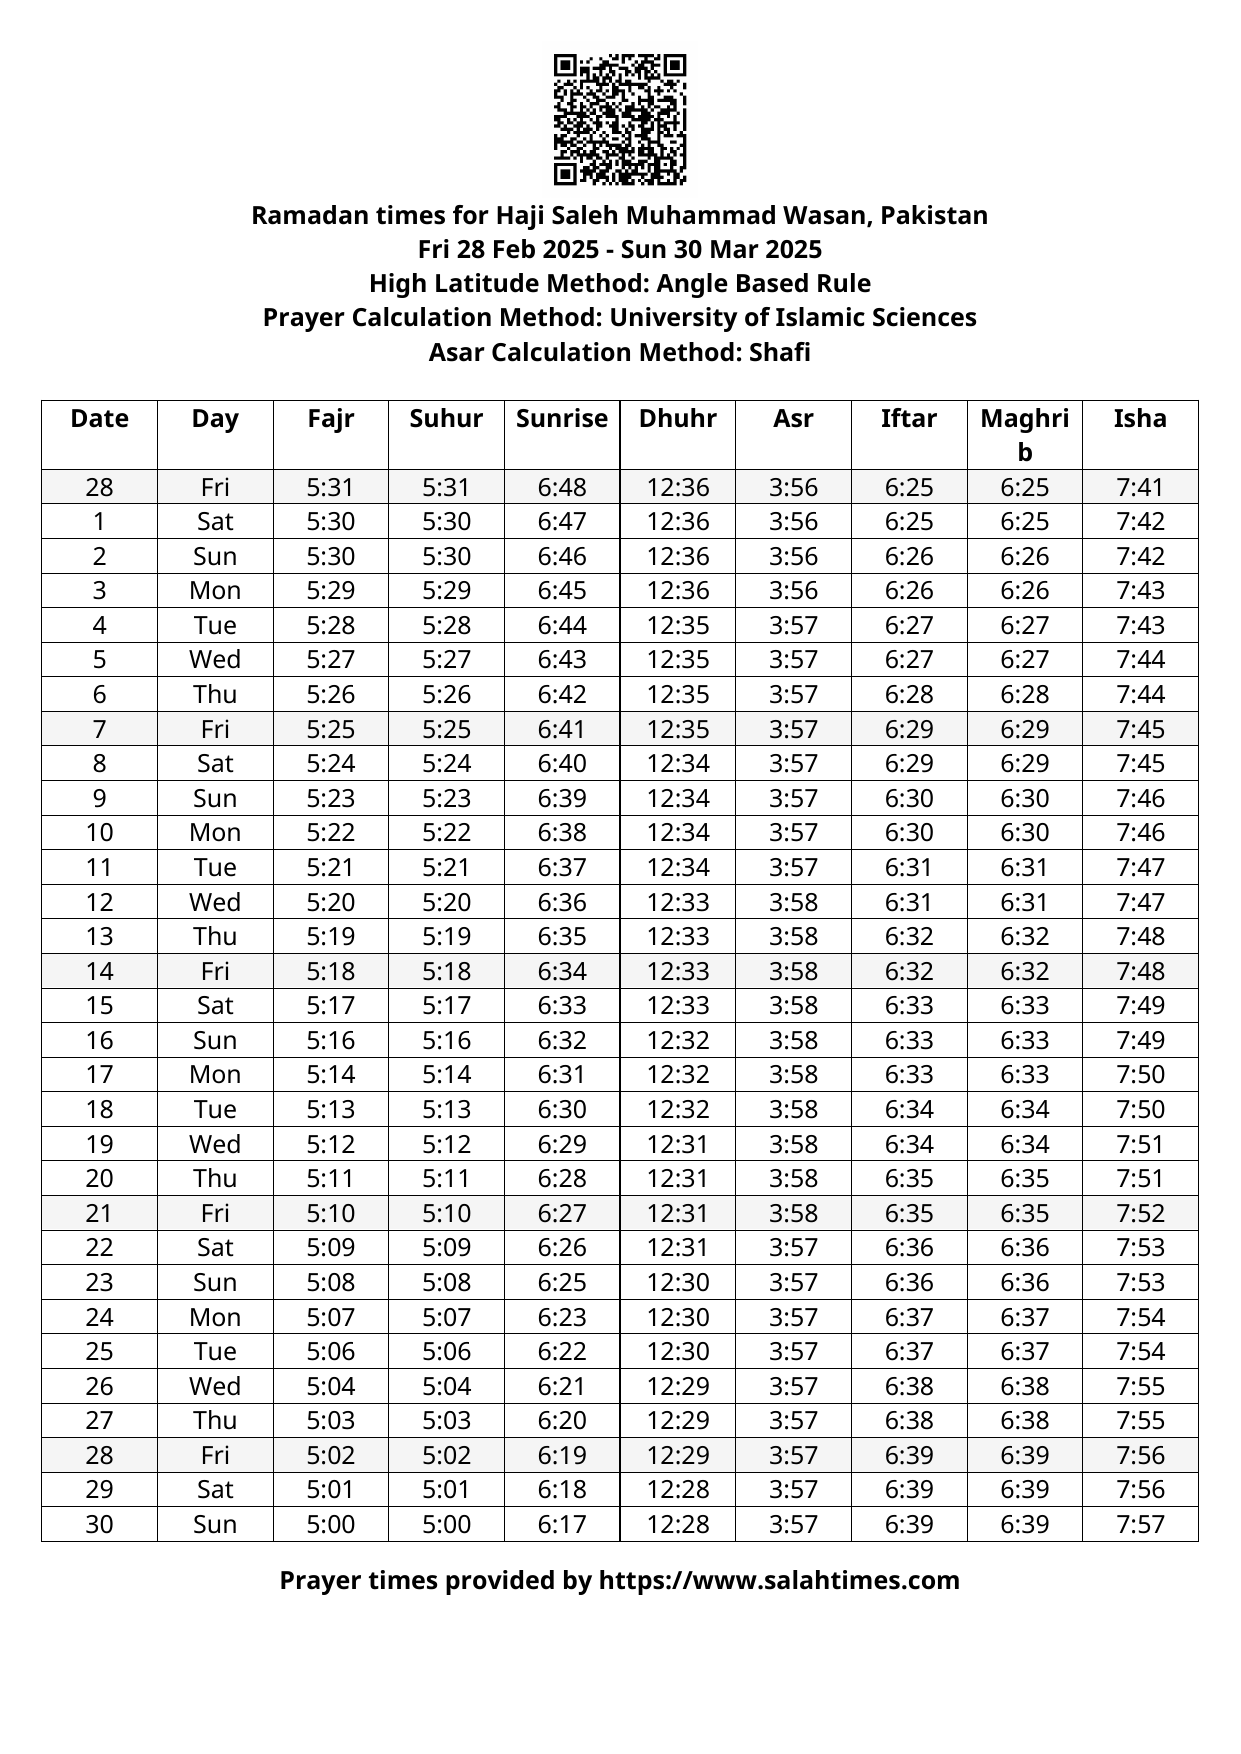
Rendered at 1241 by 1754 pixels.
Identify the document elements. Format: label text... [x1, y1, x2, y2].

table_cell 12:35 [621, 712, 735, 745]
table_cell 6:29 [505, 1127, 619, 1160]
table_cell 6:38 [968, 1404, 1082, 1437]
table_cell 3:58 [736, 1092, 851, 1126]
table_cell 6:26 [968, 574, 1082, 607]
table_header Suhur [389, 401, 504, 469]
table_cell 12:33 [621, 885, 735, 918]
table_cell Sun [158, 539, 273, 572]
table_cell Wed [158, 1369, 273, 1402]
table_cell 7:48 [1083, 919, 1198, 953]
table_cell 6:21 [505, 1369, 619, 1402]
table_cell 5:31 [389, 470, 504, 503]
table_cell 3:57 [736, 712, 851, 745]
table_cell 6:25 [505, 1265, 619, 1299]
table_cell 6:44 [505, 608, 619, 642]
table_cell 6:31 [852, 885, 967, 918]
table_cell 6:39 [968, 1507, 1082, 1541]
table_cell 3:57 [736, 1369, 851, 1402]
table_cell 3:57 [736, 1334, 851, 1368]
table_cell 3:58 [736, 1058, 851, 1091]
table_cell 7:53 [1083, 1265, 1198, 1299]
table_cell 5:24 [274, 746, 388, 780]
table_cell 6:38 [968, 1369, 1082, 1402]
table_cell 12:31 [621, 1196, 735, 1229]
table_cell 5:18 [389, 954, 504, 987]
table_cell 3:56 [736, 470, 851, 503]
table_cell 5:01 [389, 1473, 504, 1506]
table_cell 22 [42, 1231, 157, 1264]
text Prayer Calculation Method: University of Islamic Sciences [42, 300, 1198, 334]
table_cell 6:25 [968, 470, 1082, 503]
table_cell 5:04 [274, 1369, 388, 1402]
table_cell 5:08 [389, 1265, 504, 1299]
table_cell 6:28 [852, 677, 967, 711]
table_cell 6:39 [505, 781, 619, 814]
table_cell 5:11 [389, 1161, 504, 1195]
table_cell 3:58 [736, 1196, 851, 1229]
table_cell 12:31 [621, 1127, 735, 1160]
table_cell 28 [42, 1438, 157, 1472]
table_header Asr [736, 401, 851, 469]
table_cell 6:37 [852, 1300, 967, 1333]
table_cell 5:30 [389, 539, 504, 572]
table_cell 7:46 [1083, 816, 1198, 849]
table_cell 6:30 [968, 781, 1082, 814]
table_cell 6:35 [852, 1196, 967, 1229]
table_cell 6:29 [852, 746, 967, 780]
table_cell 3:57 [736, 1438, 851, 1472]
table_cell 6:31 [505, 1058, 619, 1091]
table_cell 5:03 [274, 1404, 388, 1437]
table_cell 12:36 [621, 574, 735, 607]
table_cell 6:32 [505, 1023, 619, 1057]
table_cell 5:25 [389, 712, 504, 745]
table_cell 6:38 [852, 1369, 967, 1402]
table_cell 3:58 [736, 989, 851, 1022]
table_cell 3:57 [736, 746, 851, 780]
table_cell Fri [158, 954, 273, 987]
table_cell 5:04 [389, 1369, 504, 1402]
table_cell 6:33 [505, 989, 619, 1022]
table_cell 6:32 [968, 919, 1082, 953]
table_cell 3:57 [736, 1473, 851, 1506]
table_cell 20 [42, 1161, 157, 1195]
table_cell 29 [42, 1473, 157, 1506]
table_cell 19 [42, 1127, 157, 1160]
table_cell 27 [42, 1404, 157, 1437]
table_cell 12:28 [621, 1473, 735, 1506]
table_cell 5:26 [389, 677, 504, 711]
table_cell 7:47 [1083, 850, 1198, 884]
table_cell 7:56 [1083, 1473, 1198, 1506]
table_cell 5:02 [274, 1438, 388, 1472]
table_cell 6:36 [852, 1231, 967, 1264]
table_cell 6:33 [968, 989, 1082, 1022]
table_cell 5:27 [274, 643, 388, 676]
table_cell 9 [42, 781, 157, 814]
table_header Dhuhr [621, 401, 735, 469]
table_cell 7:51 [1083, 1127, 1198, 1160]
table_cell 5:09 [389, 1231, 504, 1264]
table_cell Sat [158, 504, 273, 538]
table_cell 6:20 [505, 1404, 619, 1437]
table_cell 6 [42, 677, 157, 711]
table_cell 24 [42, 1300, 157, 1333]
table_cell 7:57 [1083, 1507, 1198, 1541]
table_cell 5:00 [389, 1507, 504, 1541]
table_cell 6:26 [968, 539, 1082, 572]
table_cell 6:29 [968, 712, 1082, 745]
table_cell 6:39 [852, 1438, 967, 1472]
table_cell Sat [158, 1473, 273, 1506]
text Ramadan times for Haji Saleh Muhammad Wasan, Pakistan [42, 198, 1198, 232]
table_cell Wed [158, 885, 273, 918]
table_cell 7:42 [1083, 539, 1198, 572]
table_cell 6:27 [968, 643, 1082, 676]
table_cell 5:07 [274, 1300, 388, 1333]
table_cell 6:47 [505, 504, 619, 538]
table_cell 5:28 [389, 608, 504, 642]
table_cell 7:55 [1083, 1369, 1198, 1402]
picture [542, 41, 699, 198]
table_cell 6:45 [505, 574, 619, 607]
table_cell Fri [158, 1438, 273, 1472]
table_cell 15 [42, 989, 157, 1022]
table_cell Sun [158, 1507, 273, 1541]
table_cell 3:57 [736, 1265, 851, 1299]
table_cell 3:57 [736, 677, 851, 711]
table_cell 3:57 [736, 1507, 851, 1541]
table_cell 5:27 [389, 643, 504, 676]
table_cell 6:37 [852, 1334, 967, 1368]
table_cell Wed [158, 643, 273, 676]
table_cell 5:29 [389, 574, 504, 607]
table_cell 3:57 [736, 1231, 851, 1264]
table_cell 6:29 [968, 746, 1082, 780]
table_cell 7:50 [1083, 1058, 1198, 1091]
table_cell 12:31 [621, 1231, 735, 1264]
table_cell 6:33 [852, 1058, 967, 1091]
table_cell 3:57 [736, 781, 851, 814]
table_cell 30 [42, 1507, 157, 1541]
table_cell 3:57 [736, 643, 851, 676]
table_cell 5:28 [274, 608, 388, 642]
table_cell 6:35 [968, 1161, 1082, 1195]
table_cell Tue [158, 850, 273, 884]
table_cell 6:26 [505, 1231, 619, 1264]
table_cell 3:58 [736, 1023, 851, 1057]
table_cell Thu [158, 919, 273, 953]
table_cell 12:36 [621, 539, 735, 572]
table_cell 7:48 [1083, 954, 1198, 987]
table_cell 12:36 [621, 470, 735, 503]
table_cell 12:34 [621, 816, 735, 849]
table_cell Fri [158, 712, 273, 745]
table_cell 5:06 [389, 1334, 504, 1368]
table_cell Tue [158, 1334, 273, 1368]
table_cell 3:57 [736, 1300, 851, 1333]
table_cell 7:50 [1083, 1092, 1198, 1126]
table_cell 3:57 [736, 608, 851, 642]
table_cell 16 [42, 1023, 157, 1057]
table_cell 28 [42, 470, 157, 503]
table_cell 6:26 [852, 574, 967, 607]
table_cell 6:30 [505, 1092, 619, 1126]
table_cell 6:22 [505, 1334, 619, 1368]
table_cell 18 [42, 1092, 157, 1126]
table_cell 5:24 [389, 746, 504, 780]
table_cell 5:14 [274, 1058, 388, 1091]
table_cell 5:19 [389, 919, 504, 953]
table_cell 14 [42, 954, 157, 987]
table_cell 12:31 [621, 1161, 735, 1195]
table_cell 6:40 [505, 746, 619, 780]
table_cell 5:11 [274, 1161, 388, 1195]
table_cell 5:22 [274, 816, 388, 849]
table_cell 6:28 [968, 677, 1082, 711]
table_cell 5:30 [389, 504, 504, 538]
table_cell 6:17 [505, 1507, 619, 1541]
table_cell 12:28 [621, 1507, 735, 1541]
table_cell 3:57 [736, 1404, 851, 1437]
text Asar Calculation Method: Shafi [42, 334, 1198, 368]
table_cell 6:28 [505, 1161, 619, 1195]
text High Latitude Method: Angle Based Rule [42, 266, 1198, 300]
text Fri 28 Feb 2025 - Sun 30 Mar 2025 [42, 232, 1198, 266]
table_cell 12 [42, 885, 157, 918]
table_cell 6:34 [968, 1127, 1082, 1160]
table_cell 12:35 [621, 643, 735, 676]
table_cell Fri [158, 1196, 273, 1229]
table_cell 12:34 [621, 746, 735, 780]
table_header Day [158, 401, 273, 469]
table_cell 6:33 [852, 1023, 967, 1057]
table_cell Sat [158, 989, 273, 1022]
table_cell 3:57 [736, 850, 851, 884]
table_cell 5:21 [274, 850, 388, 884]
text Prayer times provided by https://www.salahtimes.com [42, 1563, 1198, 1597]
table_header Maghrib [968, 401, 1082, 469]
table_cell 7:54 [1083, 1300, 1198, 1333]
table_cell 6:39 [852, 1473, 967, 1506]
table_cell 6:34 [852, 1092, 967, 1126]
table_cell 12:32 [621, 1023, 735, 1057]
table_cell 8 [42, 746, 157, 780]
table_cell 6:31 [852, 850, 967, 884]
table_cell 6:27 [852, 608, 967, 642]
table_header Fajr [274, 401, 388, 469]
table_cell 5:31 [274, 470, 388, 503]
table_cell 6:36 [852, 1265, 967, 1299]
table_cell 6:35 [505, 919, 619, 953]
table_cell 6:38 [505, 816, 619, 849]
table_cell 12:33 [621, 954, 735, 987]
table_cell 3:56 [736, 504, 851, 538]
table_cell 26 [42, 1369, 157, 1402]
table_cell 5:12 [274, 1127, 388, 1160]
table_cell Wed [158, 1127, 273, 1160]
table_cell 5:29 [274, 574, 388, 607]
table_cell 5:30 [274, 504, 388, 538]
table_cell Sun [158, 781, 273, 814]
table_cell 6:32 [852, 954, 967, 987]
table_cell 7:56 [1083, 1438, 1198, 1472]
table_cell 6:25 [852, 504, 967, 538]
table_cell 3:56 [736, 574, 851, 607]
table_cell 5:17 [274, 989, 388, 1022]
table_cell 6:39 [852, 1507, 967, 1541]
table_cell Sun [158, 1265, 273, 1299]
table_cell 5:03 [389, 1404, 504, 1437]
table_cell 5:20 [389, 885, 504, 918]
table_cell 12:32 [621, 1058, 735, 1091]
table_cell 5:23 [274, 781, 388, 814]
table_cell 6:37 [505, 850, 619, 884]
table_cell 5:25 [274, 712, 388, 745]
table_cell 6:37 [968, 1334, 1082, 1368]
table_cell 7:53 [1083, 1231, 1198, 1264]
table_cell 6:32 [968, 954, 1082, 987]
table_cell 12:29 [621, 1438, 735, 1472]
table_cell 6:33 [968, 1058, 1082, 1091]
table_cell 13 [42, 919, 157, 953]
table_cell 3:58 [736, 919, 851, 953]
table_cell Sat [158, 1231, 273, 1264]
table_cell 3:58 [736, 885, 851, 918]
table_cell 12:29 [621, 1369, 735, 1402]
table_cell 5:07 [389, 1300, 504, 1333]
table_cell 21 [42, 1196, 157, 1229]
table_cell 7:51 [1083, 1161, 1198, 1195]
table_cell 6:26 [852, 539, 967, 572]
table_cell 6:34 [852, 1127, 967, 1160]
table_cell 7:43 [1083, 608, 1198, 642]
table_cell 6:27 [968, 608, 1082, 642]
table_cell 6:25 [968, 504, 1082, 538]
table_cell 12:35 [621, 677, 735, 711]
table_cell 6:35 [968, 1196, 1082, 1229]
table_cell 5:02 [389, 1438, 504, 1472]
table_cell 5:19 [274, 919, 388, 953]
table_cell 5:18 [274, 954, 388, 987]
table_cell 5:16 [274, 1023, 388, 1057]
table_cell 6:41 [505, 712, 619, 745]
table_cell Mon [158, 1058, 273, 1091]
table_cell 5:23 [389, 781, 504, 814]
table_cell 2 [42, 539, 157, 572]
table_cell 6:46 [505, 539, 619, 572]
table_cell 5:30 [274, 539, 388, 572]
table_cell 5:17 [389, 989, 504, 1022]
table_cell Tue [158, 1092, 273, 1126]
table_cell 5:08 [274, 1265, 388, 1299]
table_cell 10 [42, 816, 157, 849]
table_cell 12:36 [621, 504, 735, 538]
table_cell 7:42 [1083, 504, 1198, 538]
table_cell 12:30 [621, 1265, 735, 1299]
table_cell 7:49 [1083, 989, 1198, 1022]
table_cell Thu [158, 1404, 273, 1437]
table_cell Sat [158, 746, 273, 780]
table_cell 6:30 [852, 816, 967, 849]
table_cell 7:55 [1083, 1404, 1198, 1437]
table_cell Mon [158, 816, 273, 849]
table_cell 5:10 [274, 1196, 388, 1229]
table_cell Fri [158, 470, 273, 503]
table_cell 3 [42, 574, 157, 607]
table_cell 12:33 [621, 989, 735, 1022]
table_cell 5:13 [389, 1092, 504, 1126]
table_cell 5:13 [274, 1092, 388, 1126]
table_cell 6:18 [505, 1473, 619, 1506]
table_cell Thu [158, 1161, 273, 1195]
table_cell 6:48 [505, 470, 619, 503]
table_cell 6:34 [505, 954, 619, 987]
table_cell 1 [42, 504, 157, 538]
table_cell 7 [42, 712, 157, 745]
table_cell 6:35 [852, 1161, 967, 1195]
table_cell 6:23 [505, 1300, 619, 1333]
table_cell 3:58 [736, 954, 851, 987]
table_cell 12:35 [621, 608, 735, 642]
table_cell 6:37 [968, 1300, 1082, 1333]
table_cell 7:47 [1083, 885, 1198, 918]
table_cell 23 [42, 1265, 157, 1299]
table_cell 6:42 [505, 677, 619, 711]
table_cell 7:41 [1083, 470, 1198, 503]
table_cell 5:09 [274, 1231, 388, 1264]
table_cell 12:34 [621, 781, 735, 814]
table_cell 5:00 [274, 1507, 388, 1541]
table_cell 12:30 [621, 1300, 735, 1333]
table_cell 3:58 [736, 1127, 851, 1160]
table_cell 6:27 [505, 1196, 619, 1229]
table_cell 5:14 [389, 1058, 504, 1091]
table_cell 6:39 [968, 1473, 1082, 1506]
table_header Date [42, 401, 157, 469]
table_cell 12:30 [621, 1334, 735, 1368]
table_cell 6:43 [505, 643, 619, 676]
table_cell 5:10 [389, 1196, 504, 1229]
table_header Sunrise [505, 401, 619, 469]
table_cell 17 [42, 1058, 157, 1091]
table_cell 6:33 [968, 1023, 1082, 1057]
table_cell 3:57 [736, 816, 851, 849]
table_cell 7:44 [1083, 643, 1198, 676]
table_cell 6:33 [852, 989, 967, 1022]
table_cell 6:27 [852, 643, 967, 676]
table_cell 7:52 [1083, 1196, 1198, 1229]
table_cell 5:21 [389, 850, 504, 884]
table_cell 5:12 [389, 1127, 504, 1160]
table_cell 5:20 [274, 885, 388, 918]
table_cell Mon [158, 1300, 273, 1333]
table_cell 5 [42, 643, 157, 676]
table_cell 12:29 [621, 1404, 735, 1437]
table_cell 3:58 [736, 1161, 851, 1195]
table_cell 6:30 [852, 781, 967, 814]
table_cell 12:34 [621, 850, 735, 884]
table_cell 12:32 [621, 1092, 735, 1126]
table_cell 6:38 [852, 1404, 967, 1437]
table_header Iftar [852, 401, 967, 469]
table_cell 5:22 [389, 816, 504, 849]
table_cell 3:56 [736, 539, 851, 572]
table_cell 7:44 [1083, 677, 1198, 711]
table_cell Mon [158, 574, 273, 607]
table_cell 6:32 [852, 919, 967, 953]
table_cell 6:36 [968, 1231, 1082, 1264]
table_cell 6:29 [852, 712, 967, 745]
table_cell 7:43 [1083, 574, 1198, 607]
table_cell 7:45 [1083, 712, 1198, 745]
table_cell 6:19 [505, 1438, 619, 1472]
table_cell 6:36 [968, 1265, 1082, 1299]
table_cell 4 [42, 608, 157, 642]
table_cell 6:31 [968, 885, 1082, 918]
table_cell 7:54 [1083, 1334, 1198, 1368]
table_cell 11 [42, 850, 157, 884]
table_cell Sun [158, 1023, 273, 1057]
table_cell 7:45 [1083, 746, 1198, 780]
table_cell 6:25 [852, 470, 967, 503]
table_cell 12:33 [621, 919, 735, 953]
table_header Isha [1083, 401, 1198, 469]
table_cell 5:01 [274, 1473, 388, 1506]
table_cell 5:26 [274, 677, 388, 711]
table_cell 6:34 [968, 1092, 1082, 1126]
table_cell 25 [42, 1334, 157, 1368]
table_cell 7:46 [1083, 781, 1198, 814]
table_cell Tue [158, 608, 273, 642]
table_cell 6:30 [968, 816, 1082, 849]
table_cell 6:36 [505, 885, 619, 918]
table_cell Thu [158, 677, 273, 711]
table_cell 5:06 [274, 1334, 388, 1368]
table_cell 7:49 [1083, 1023, 1198, 1057]
table_cell 5:16 [389, 1023, 504, 1057]
table_cell 6:39 [968, 1438, 1082, 1472]
table_cell 6:31 [968, 850, 1082, 884]
